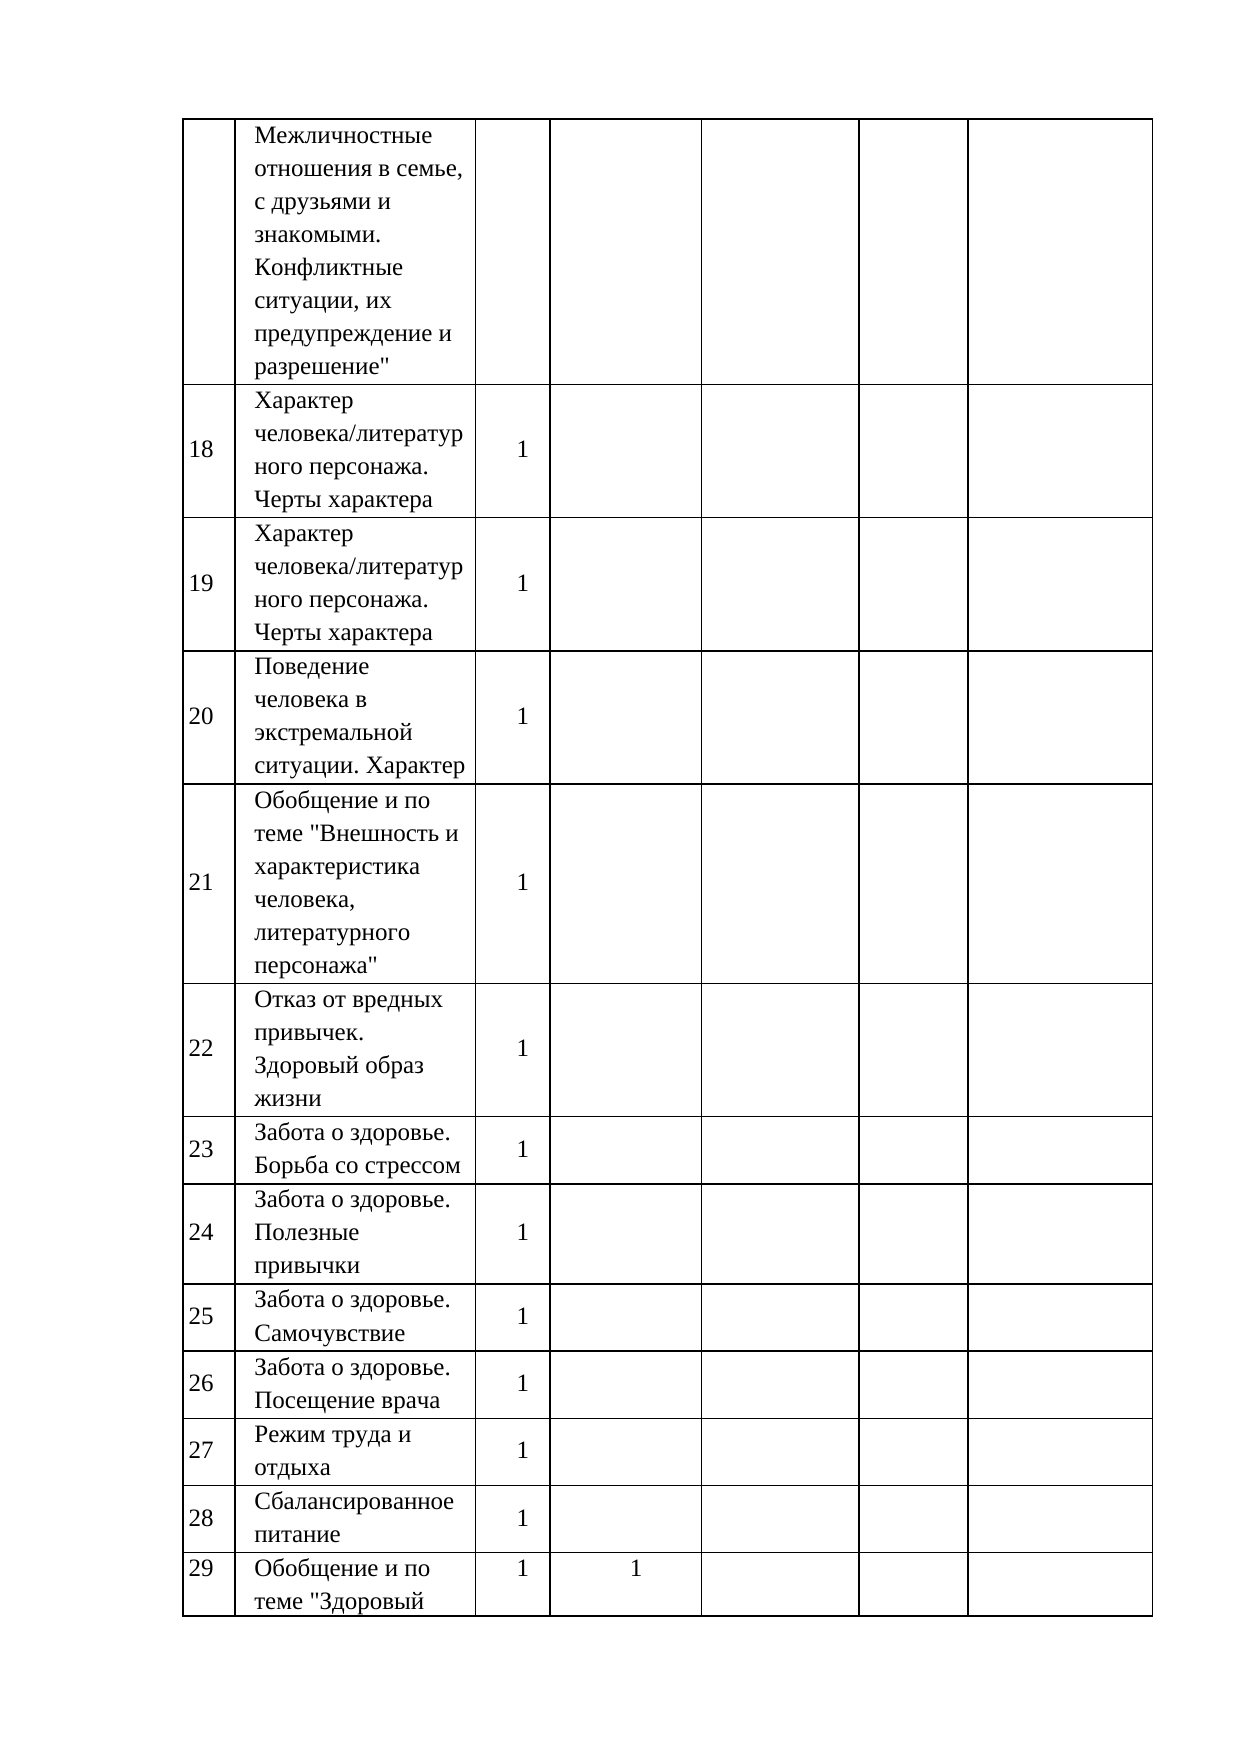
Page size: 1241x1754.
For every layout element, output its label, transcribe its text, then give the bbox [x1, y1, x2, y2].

table_cell [969, 785, 1152, 982]
table_cell Обобщение и по теме "Внешность и характеристика человека, литературного персонажа" [236, 785, 475, 982]
table_cell 29 [184, 1553, 234, 1615]
table_cell Характер человека/литературного персонажа. Черты характера [236, 518, 475, 650]
table_cell [551, 1352, 701, 1417]
table_cell 1 [476, 1486, 549, 1552]
table_cell Отказ от вредных привычек. Здоровый образ жизни [236, 984, 475, 1116]
table_cell [860, 652, 967, 783]
table_cell Режим труда и отдыха [236, 1419, 475, 1484]
table_cell [969, 518, 1152, 650]
table_cell [969, 652, 1152, 783]
table_cell [551, 518, 701, 650]
table_cell [551, 785, 701, 982]
table_cell Характер человека/литературного персонажа. Черты характера [236, 385, 475, 517]
table_cell 22 [184, 984, 234, 1116]
table_cell [551, 1285, 701, 1350]
table_cell [860, 1352, 967, 1417]
table_cell 1 [476, 518, 549, 650]
table_cell 1 [476, 1553, 549, 1615]
table_cell Забота о здоровье. Борьба со стрессом [236, 1117, 475, 1183]
table_cell [860, 984, 967, 1116]
table_cell [551, 1117, 701, 1183]
table_cell [969, 1117, 1152, 1183]
table_cell [969, 385, 1152, 517]
table_cell [702, 785, 858, 982]
table_cell 1 [476, 984, 549, 1116]
table_cell 1 [476, 120, 549, 383]
table_cell [702, 1117, 858, 1183]
table_cell [702, 984, 858, 1116]
table_cell Забота о здоровье. Полезные привычки [236, 1185, 475, 1283]
table_cell [860, 385, 967, 517]
table_cell 17 [184, 120, 234, 383]
table_cell [551, 1419, 701, 1484]
table_cell [702, 1419, 858, 1484]
table_cell 1 [476, 1285, 549, 1350]
table_cell 1 [476, 1352, 549, 1417]
table_cell 1 [476, 385, 549, 517]
table_cell [860, 120, 967, 383]
table_cell [551, 984, 701, 1116]
table_cell 21 [184, 785, 234, 982]
table_cell 1 [476, 1117, 549, 1183]
table_cell [702, 120, 858, 383]
table_cell 1 [476, 1185, 549, 1283]
table_cell Поведение человека в экстремальной ситуации. Характер [236, 652, 475, 783]
table_cell [969, 1553, 1152, 1615]
table_cell 19 [184, 518, 234, 650]
table_cell 25 [184, 1285, 234, 1350]
table_cell [860, 1117, 967, 1183]
table_cell [860, 1486, 967, 1552]
table_cell [702, 1553, 858, 1615]
table_cell 1 [476, 1419, 549, 1484]
table_cell 1 [551, 120, 701, 383]
table_cell [969, 1486, 1152, 1552]
table_cell [551, 385, 701, 517]
table_cell Сбалансированное питание [236, 1486, 475, 1552]
table_cell 1 [476, 652, 549, 783]
table_cell [860, 785, 967, 982]
table_cell 1 [551, 1553, 701, 1615]
table_cell [860, 1285, 967, 1350]
table_cell [551, 1486, 701, 1552]
table_cell [969, 1285, 1152, 1350]
table_cell [702, 652, 858, 783]
table_cell [551, 652, 701, 783]
table_cell [860, 1185, 967, 1283]
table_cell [236, 1553, 475, 1615]
table_cell 24 [184, 1185, 234, 1283]
table_cell [860, 1553, 967, 1615]
table_cell 23 [184, 1117, 234, 1183]
table_cell 1 [476, 785, 549, 982]
table_cell [860, 518, 967, 650]
table_cell [702, 1352, 858, 1417]
table_cell 28 [184, 1486, 234, 1552]
table_cell [969, 1352, 1152, 1417]
table_cell [702, 385, 858, 517]
table_cell 18 [184, 385, 234, 517]
table_cell 27 [184, 1419, 234, 1484]
table_cell Забота о здоровье. Посещение врача [236, 1352, 475, 1417]
table_cell 20 [184, 652, 234, 783]
table_cell [702, 518, 858, 650]
table_cell [860, 1419, 967, 1484]
table_cell [702, 1486, 858, 1552]
table_cell [969, 984, 1152, 1116]
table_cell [236, 120, 475, 383]
table_cell [702, 1285, 858, 1350]
table_cell [969, 1419, 1152, 1484]
table_cell 26 [184, 1352, 234, 1417]
table_cell [969, 120, 1152, 383]
table_cell [702, 1185, 858, 1283]
table_cell [969, 1185, 1152, 1283]
table_cell [551, 1185, 701, 1283]
table_cell Забота о здоровье. Самочувствие [236, 1285, 475, 1350]
